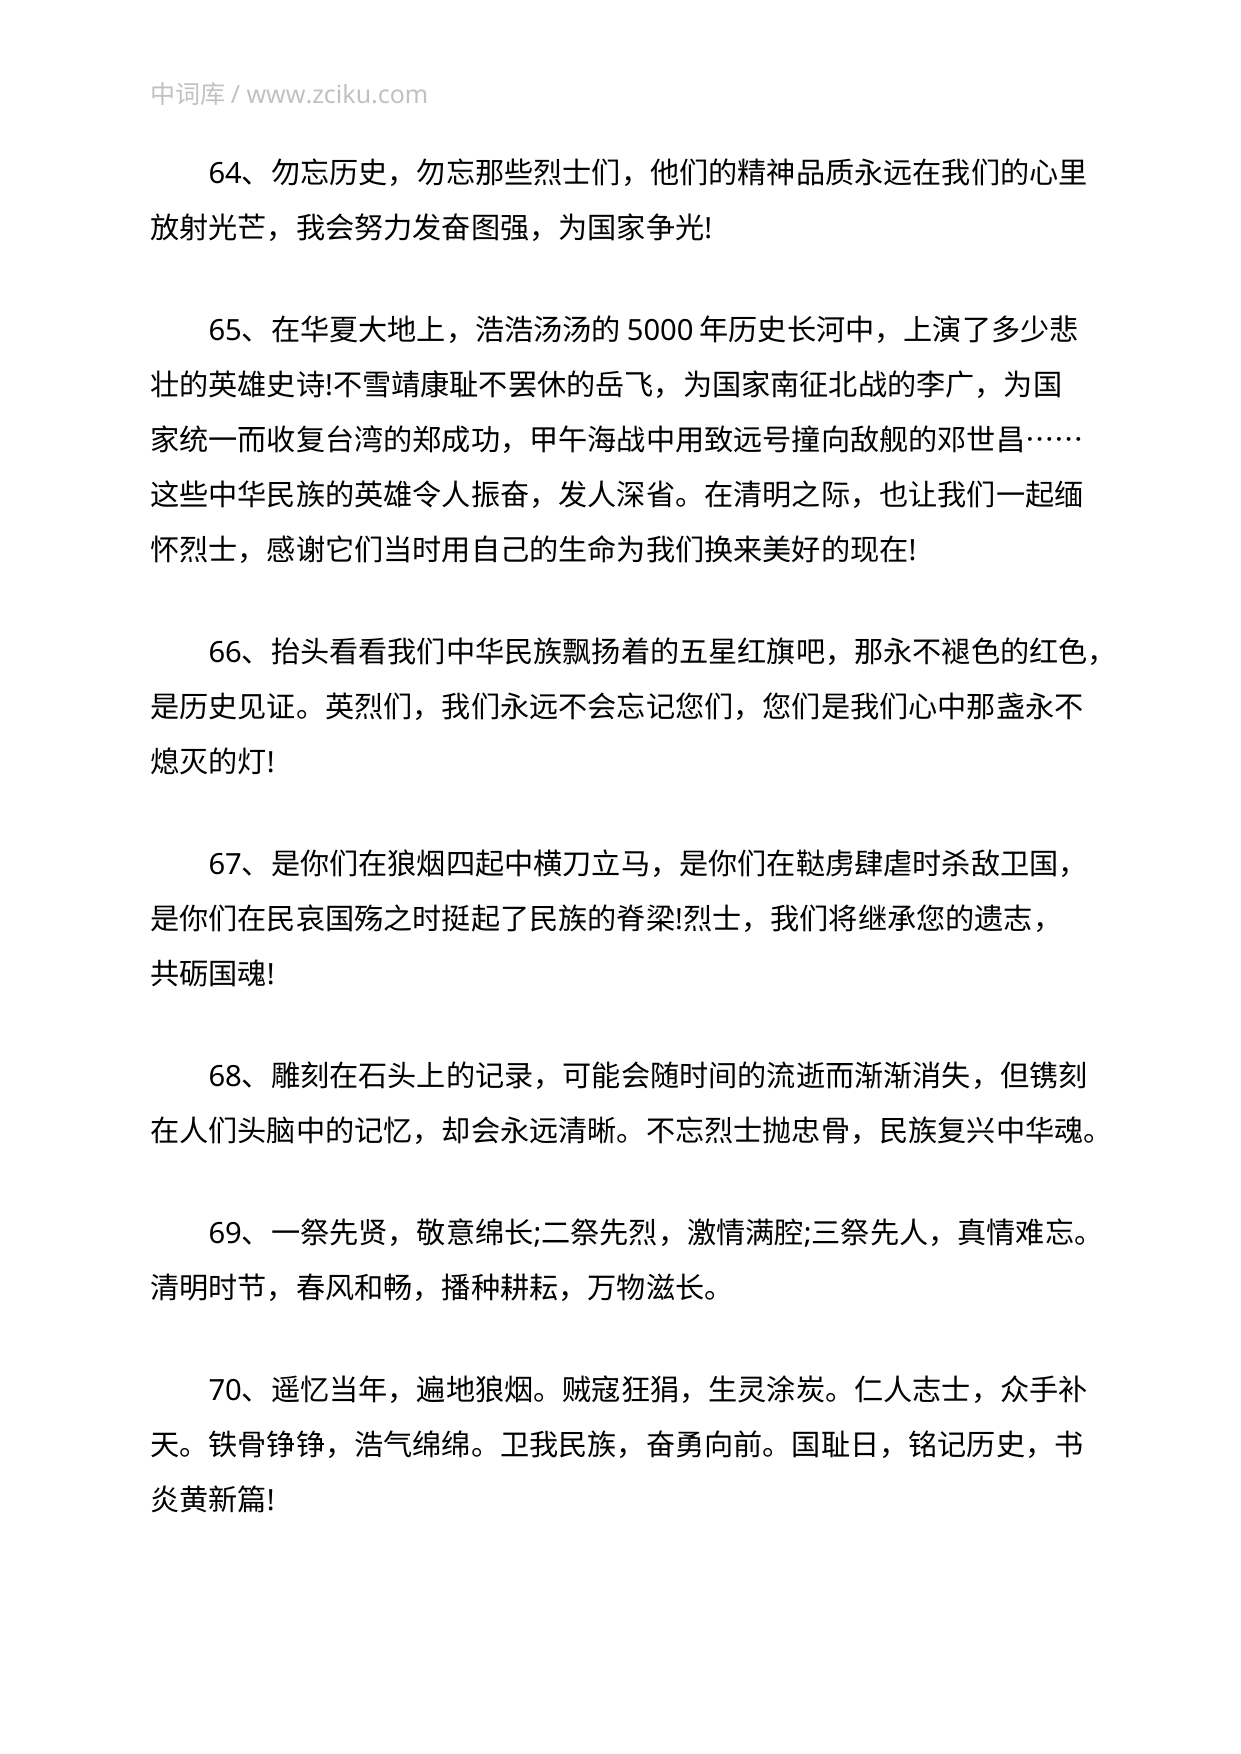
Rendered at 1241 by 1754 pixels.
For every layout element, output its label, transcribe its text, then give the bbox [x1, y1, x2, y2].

text 67、是你们在狼烟四起中横刀立马，是你们在鞑虏肆虐时杀敌卫国，是你们在民哀国殇之时挺起了民族的脊梁!烈士，我们将继承您的遗志，共砺国魂! [150, 841, 1090, 993]
text 64、勿忘历史，勿忘那些烈士们，他们的精神品质永远在我们的心里放射光芒，我会努力发奋图强，为国家争光! [150, 150, 1090, 247]
text 70、遥忆当年，遍地狼烟。贼寇狂狷，生灵涂炭。仁人志士，众手补天。铁骨铮铮，浩气绵绵。卫我民族，奋勇向前。国耻日，铭记历史，书炎黄新篇! [150, 1366, 1090, 1518]
text 68、雕刻在石头上的记录，可能会随时间的流逝而渐渐消失，但镌刻在人们头脑中的记忆，却会永远清晰。不忘烈士抛忠骨，民族复兴中华魂。 [150, 1053, 1090, 1150]
text 65、在华夏大地上，浩浩汤汤的5000年历史长河中，上演了多少悲壮的英雄史诗!不雪靖康耻不罢休的岳飞，为国家南征北战的李广，为国家统一而收复台湾的郑成功，甲午海战中用致远号撞向敌舰的邓世昌……这些中华民族的英雄令人振奋，发人深省。在清明之际，也让我们一起缅怀烈士，感谢它们当时用自己的生命为我们换来美好的现在! [150, 307, 1090, 569]
text 66、抬头看看我们中华民族飘扬着的五星红旗吧，那永不褪色的红色，是历史见证。英烈们，我们永远不会忘记您们，您们是我们心中那盏永不熄灭的灯! [150, 629, 1090, 781]
text 69、一祭先贤，敬意绵长;二祭先烈，激情满腔;三祭先人，真情难忘。清明时节，春风和畅，播种耕耘，万物滋长。 [150, 1209, 1090, 1307]
